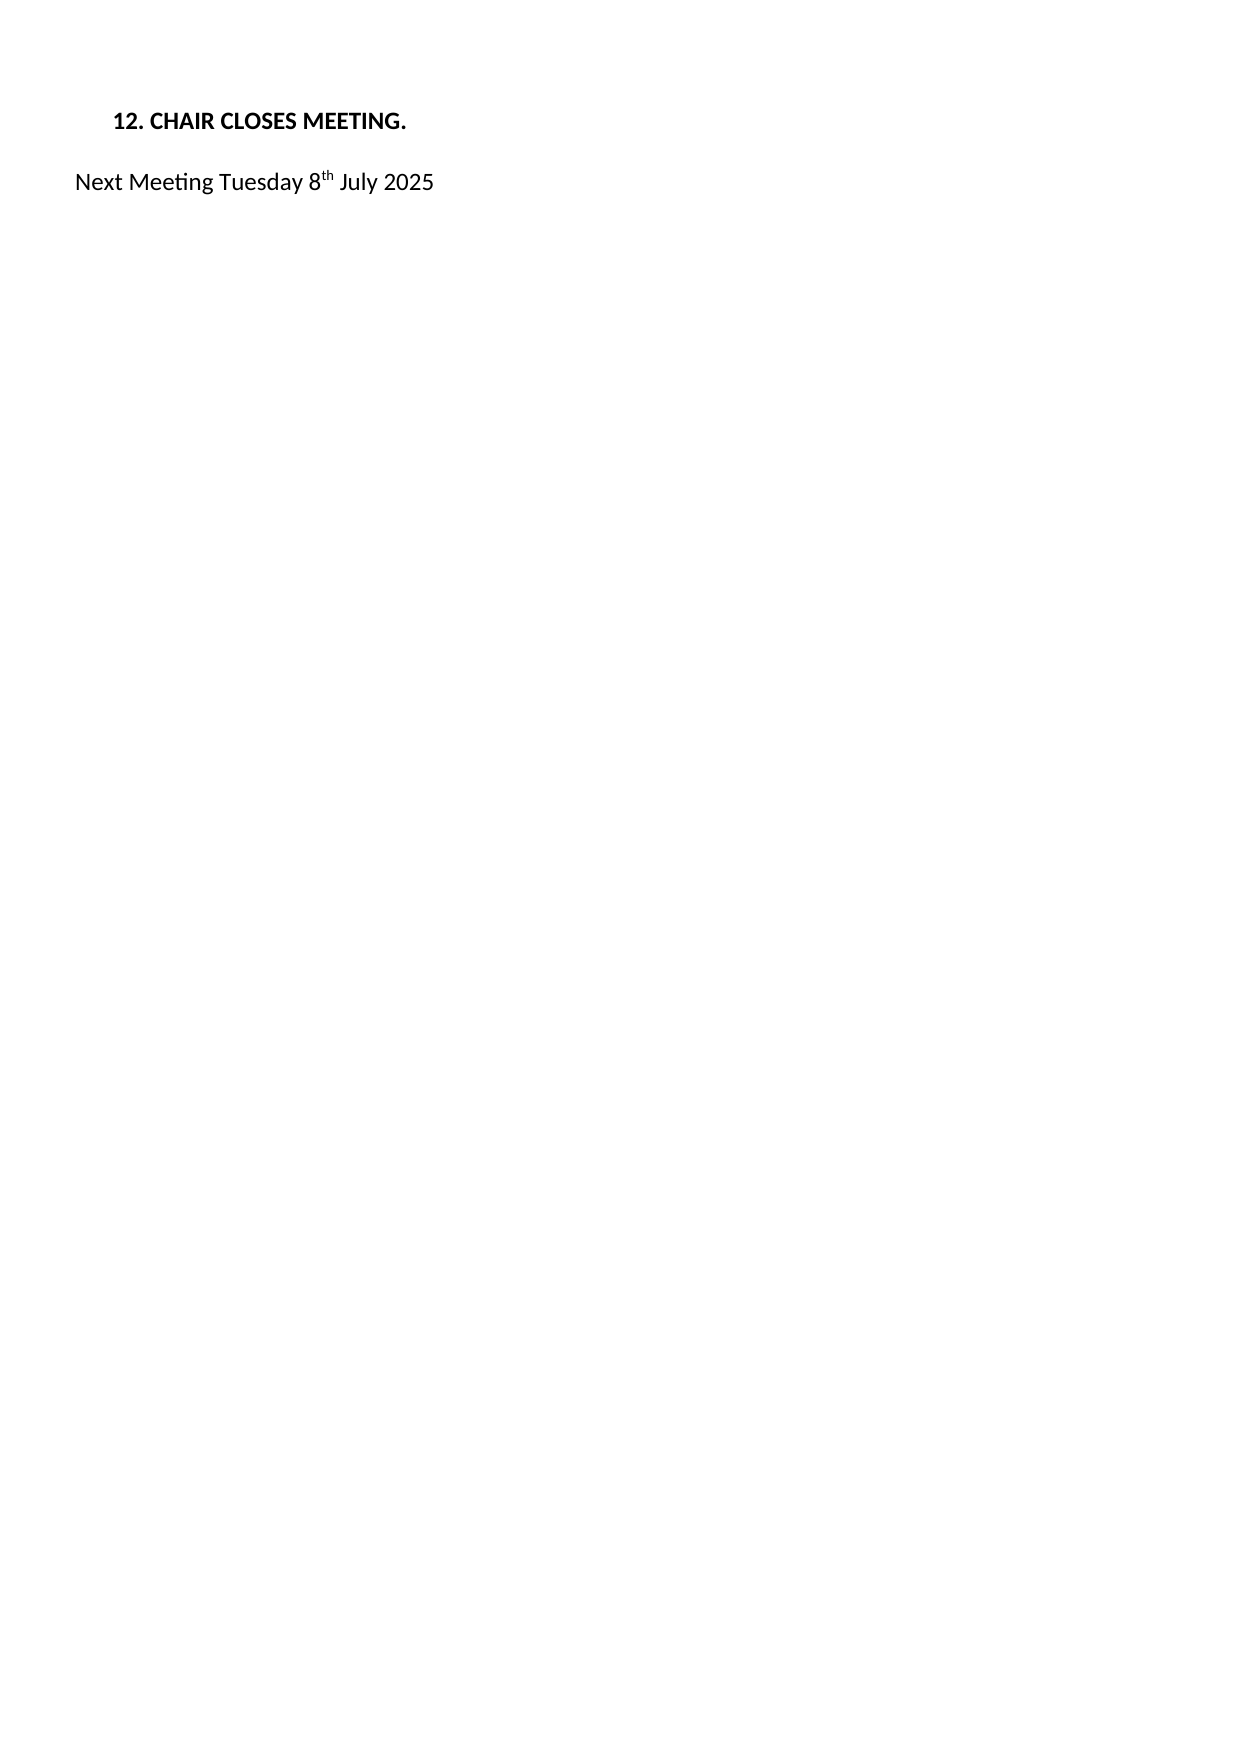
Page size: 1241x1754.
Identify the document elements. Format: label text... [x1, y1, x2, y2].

text Next Meeting Tuesday 8th July 2025 [75, 167, 1165, 197]
list CHAIR CLOSES MEETING. [112, 106, 1165, 136]
